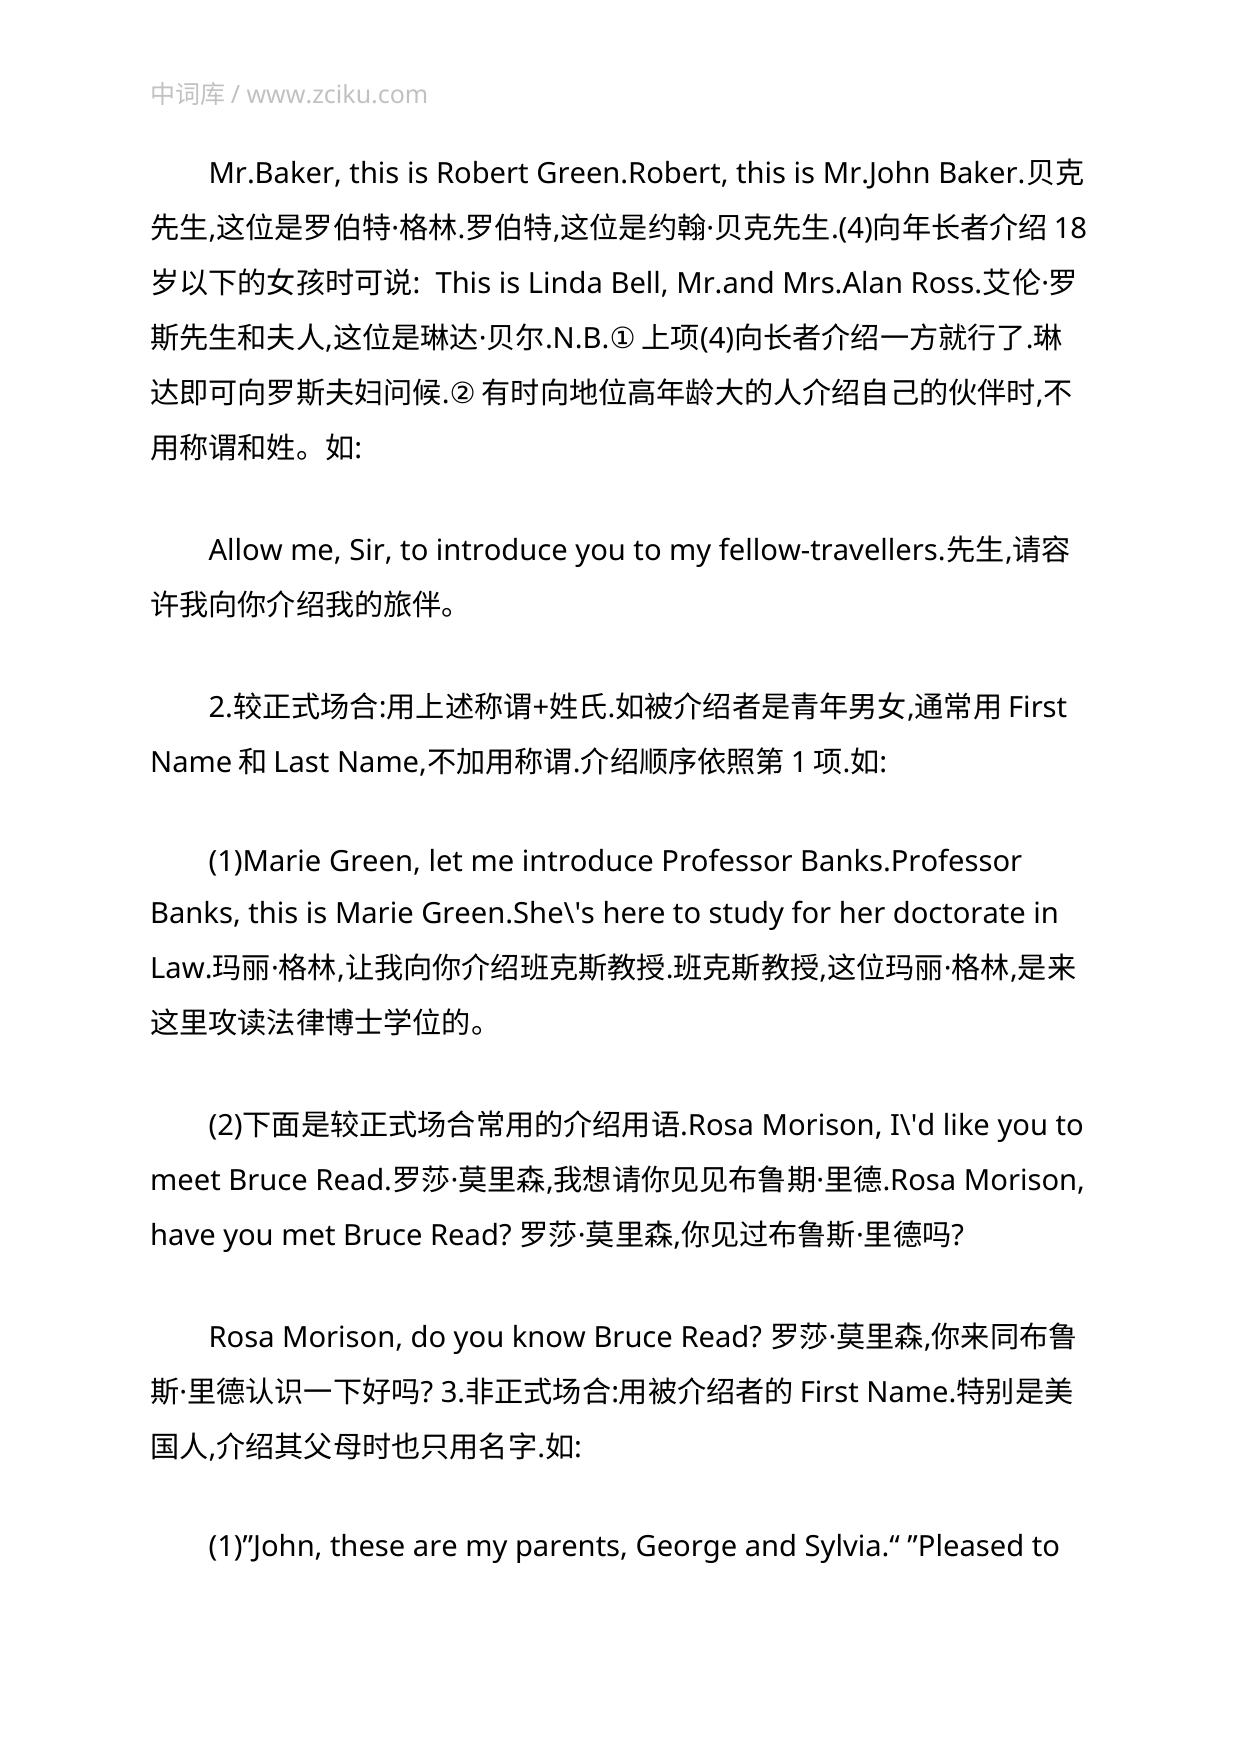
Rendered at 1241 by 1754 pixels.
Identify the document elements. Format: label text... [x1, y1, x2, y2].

text Rosa Morison, do you know Bruce Read? 罗莎·莫里森,你来同布鲁斯·里德认识一下好吗? 3.非正式场合:用被介绍者的First Name.特别是美国人,介绍其父母时也只用名字.如: [150, 1313, 1090, 1466]
text (2)下面是较正式场合常用的介绍用语.Rosa Morison, I\'d like you to meet Bruce Read.罗莎·莫里森,我想请你见见布鲁期·里德.Rosa Morison, have you met Bruce Read? 罗莎·莫里森,你见过布鲁斯·里德吗? [150, 1101, 1090, 1254]
text 2.较正式场合:用上述称谓+姓氏.如被介绍者是青年男女,通常用First Name和Last Name,不加用称谓.介绍顺序依照第1项.如: [150, 684, 1090, 781]
text Mr.Baker, this is Robert Green.Robert, this is Mr.John Baker.贝克先生,这位是罗伯特·格林.罗伯特,这位是约翰·贝克先生.(4)向年长者介绍18岁以下的女孩时可说: This is Linda Bell, Mr.and Mrs.Alan Ross.艾伦·罗斯先生和夫人,这位是琳达·贝尔.N.B.①上项(4)向长者介绍一方就行了.琳达即可向罗斯夫妇问候.②有时向地位高年龄大的人介绍自己的伙伴时,不用称谓和姓。如: [150, 150, 1090, 467]
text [150, 1525, 1090, 1565]
text Allow me, Sir, to introduce you to my fellow-travellers.先生,请容许我向你介绍我的旅伴。 [150, 527, 1090, 624]
text (1)Marie Green, let me introduce Professor Banks.Professor Banks, this is Marie Green.She\'s here to study for her doctorate in Law.玛丽·格林,让我向你介绍班克斯教授.班克斯教授,这位玛丽·格林,是来这里攻读法律博士学位的。 [150, 841, 1090, 1042]
